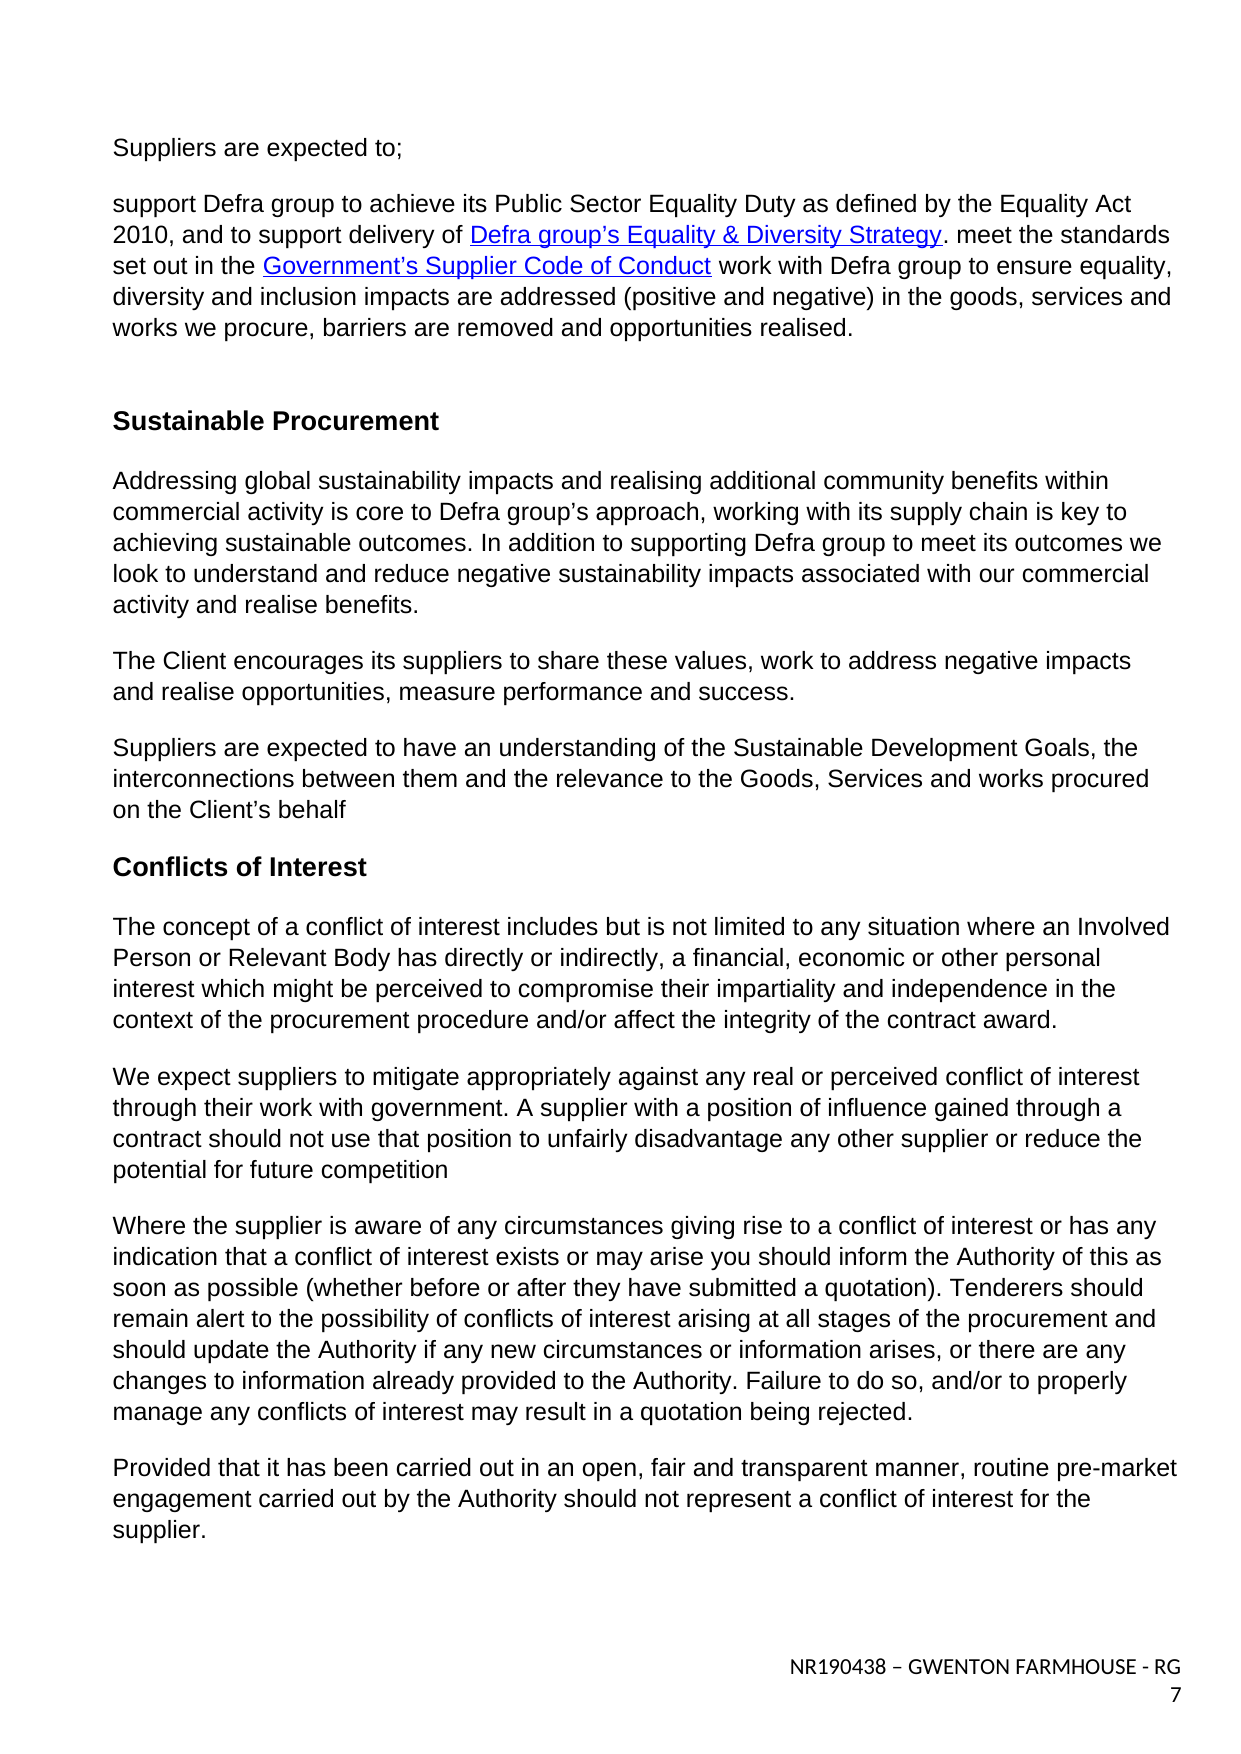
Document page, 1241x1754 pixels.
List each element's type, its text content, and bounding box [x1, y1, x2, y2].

text support Defra group to achieve its Public Sector Equality Duty as defined by the Equality Act 2010, and to support delivery of Defra group’s Equality & Diversity Strategy. meet the standards set out in the Government’s Supplier Code of Conduct work with Defra group to ensure equality, diversity and inclusion impacts are addressed (positive and negative) in the goods, services and works we procure, barriers are removed and opportunities realised. [112, 189, 1181, 342]
text The Client encourages its suppliers to share these values, work to address negative impacts and realise opportunities, measure performance and success. [112, 646, 1181, 706]
text Suppliers are expected to have an understanding of the Sustainable Development Goals, the interconnections between them and the relevance to the Goods, Services and works procured on the Client’s behalf [112, 733, 1181, 824]
text We expect suppliers to mitigate appropriately against any real or perceived conflict of interest through their work with government. A supplier with a position of influence gained through a contract should not use that position to unfairly disadvantage any other supplier or reduce the potential for future competition [112, 1062, 1181, 1183]
text Conflicts of Interest [112, 851, 1181, 883]
text The concept of a conflict of interest includes but is not limited to any situation where an Involved Person or Relevant Body has directly or indirectly, a financial, economic or other personal interest which might be perceived to compromise their impartiality and independence in the context of the procurement procedure and/or affect the integrity of the contract award. [112, 912, 1181, 1034]
text Where the supplier is aware of any circumstances giving rise to a conflict of interest or has any indication that a conflict of interest exists or may arise you should inform the Authority of this as soon as possible (whether before or after they have submitted a quotation). Tenderers should remain alert to the possibility of conflicts of interest arising at all stages of the procurement and should update the Authority if any new circumstances or information arises, or there are any changes to information already provided to the Authority. Failure to do so, and/or to properly manage any conflicts of interest may result in a quotation being rejected. [112, 1211, 1181, 1426]
text Provided that it has been carried out in an open, fair and transparent manner, routine pre-market engagement carried out by the Authority should not represent a conflict of interest for the supplier. [112, 1453, 1181, 1544]
text Suppliers are expected to; [112, 133, 1181, 162]
text Sustainable Procurement [112, 405, 1181, 436]
text Addressing global sustainability impacts and realising additional community benefits within commercial activity is core to Defra group’s approach, working with its supply chain is key to achieving sustainable outcomes. In addition to supporting Defra group to meet its outcomes we look to understand and reduce negative sustainability impacts associated with our commercial activity and realise benefits. [112, 466, 1181, 619]
